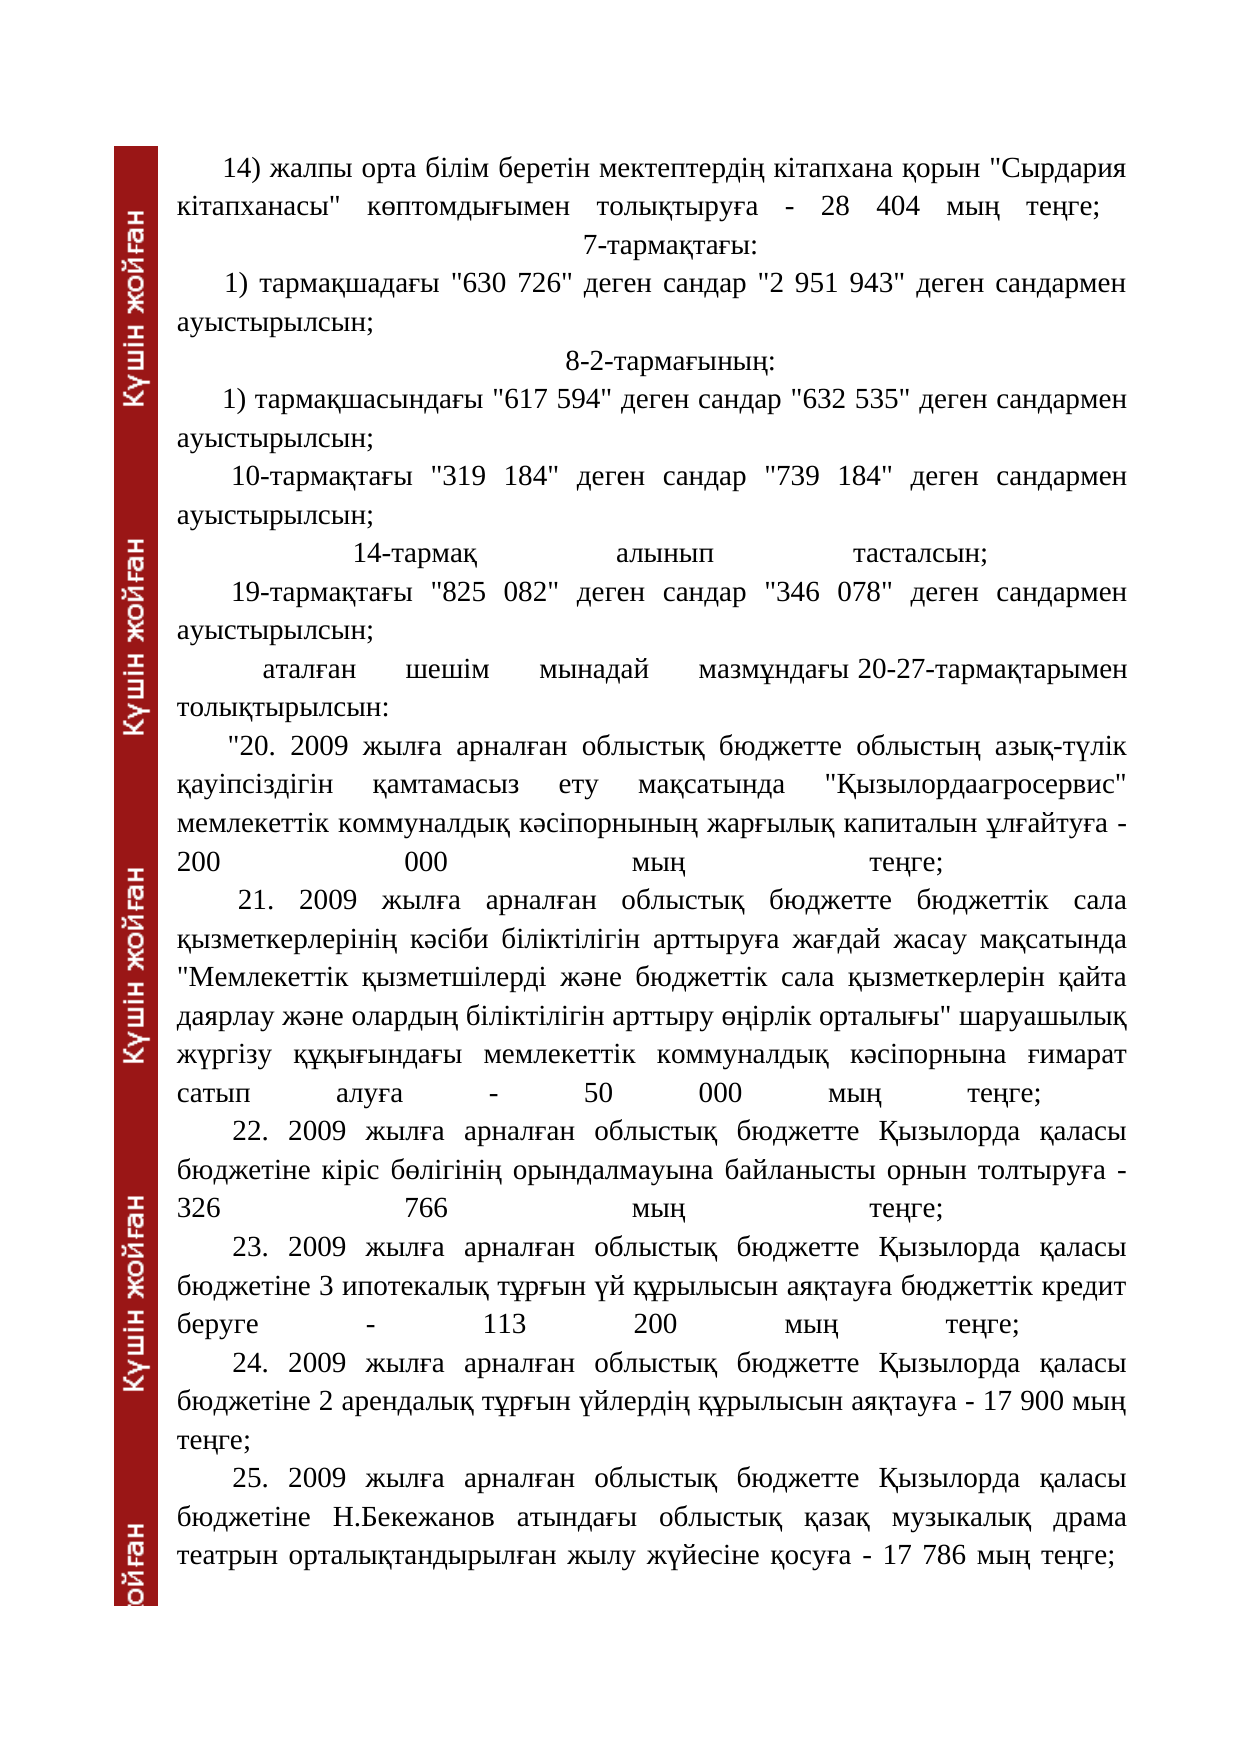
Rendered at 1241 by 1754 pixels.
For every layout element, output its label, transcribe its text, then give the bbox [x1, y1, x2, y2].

picture [114, 146, 158, 150]
picture [114, 1571, 158, 1606]
